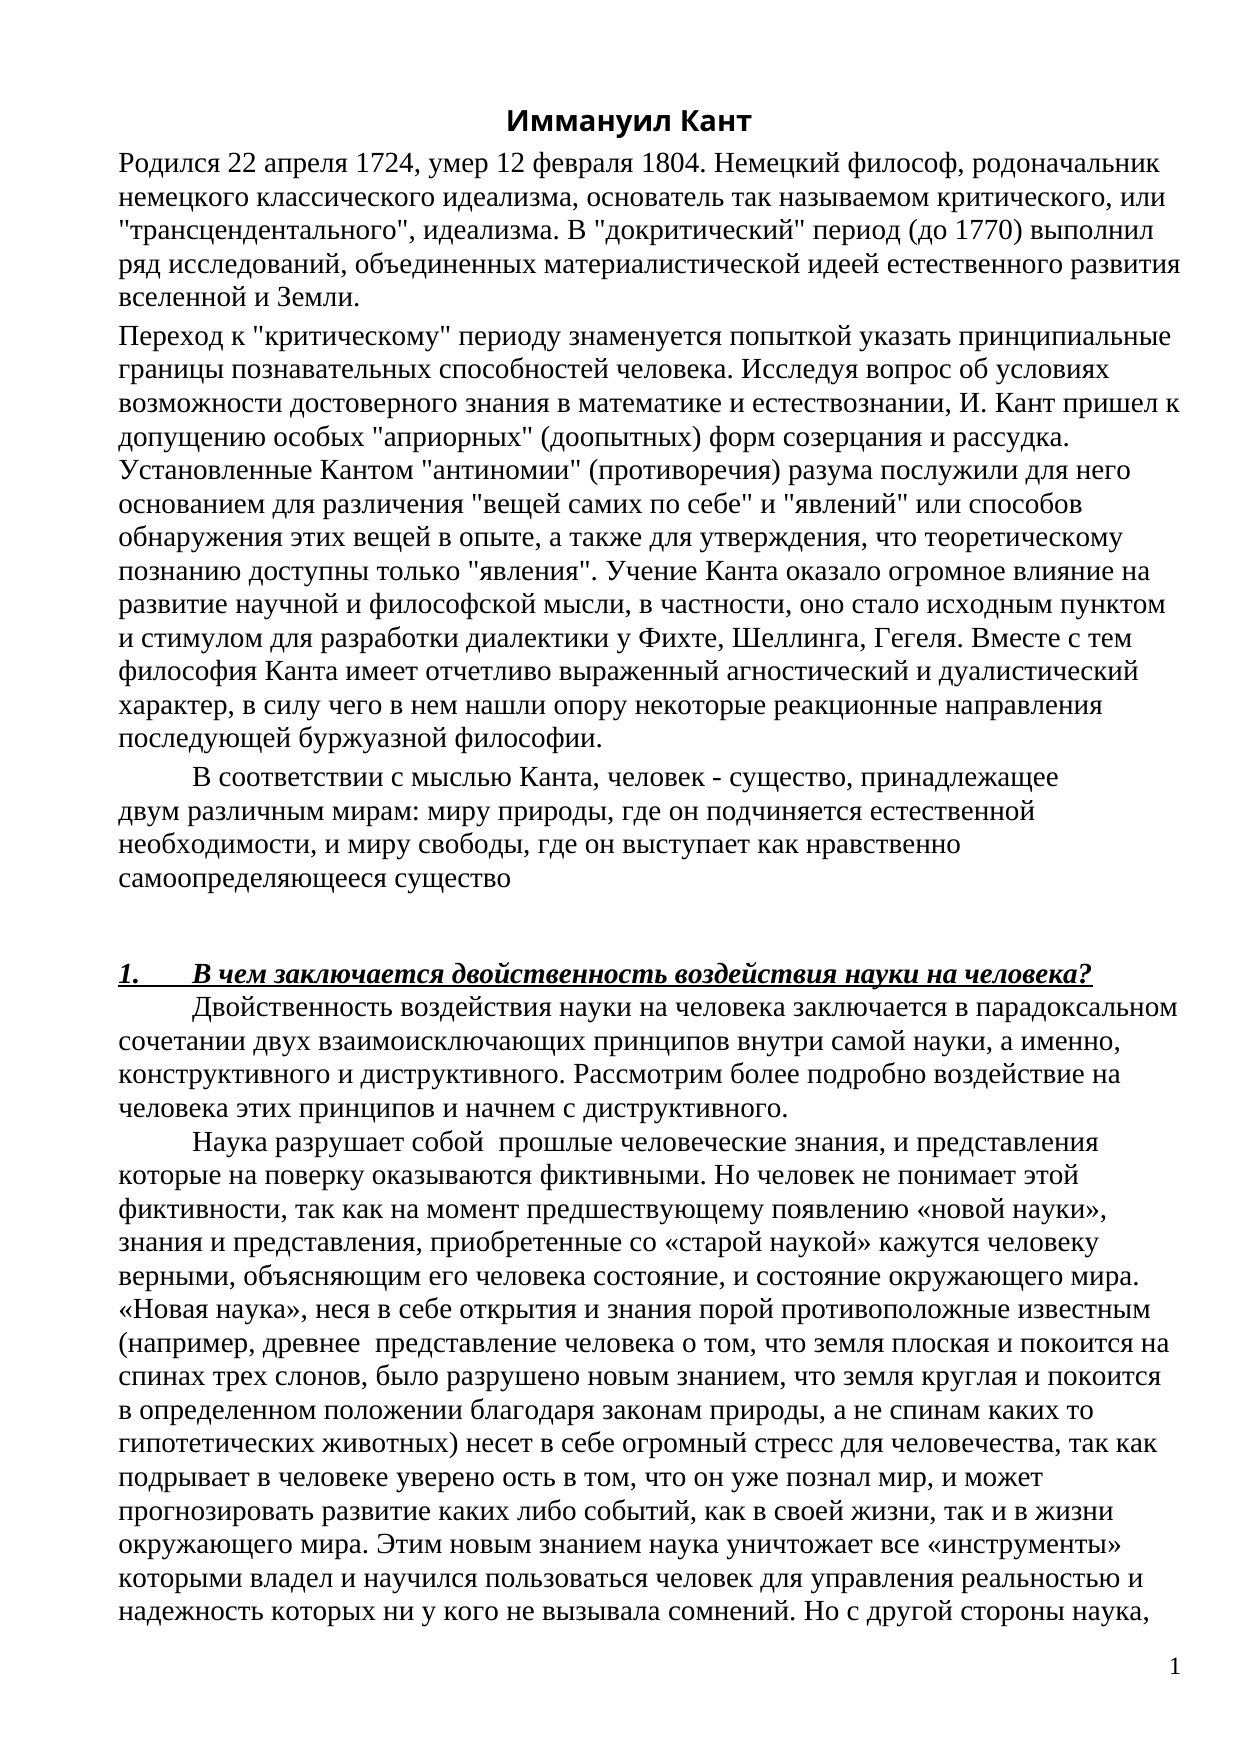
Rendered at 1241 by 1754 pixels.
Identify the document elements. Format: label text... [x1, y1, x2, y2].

text Родился 22 апреля 1724, умер 12 февраля 1804. Немецкий философ, родоначальник немецкого классического идеализма, основатель так называемом критического, или "трансцендентального", идеализма. В "докритический" период (до 1770) выполнил ряд исследований, объединенных материалистической идеей естественного развития вселенной и Земли. [118, 145, 1183, 313]
text Двойственность воздействия науки на человека заключается в парадоксальном сочетании двух взаимоисключающих принципов внутри самой науки, а именно, конструктивного и диструктивного. Рассмотрим более подробно воздействие на человека этих принципов и начнем с диструктивного. [118, 989, 1181, 1124]
subtitle Иммануил Кант [506, 100, 1106, 140]
text В соответствии с мыслью Канта, человек - существо, принадлежащее двум различным мирам: миру природы, где он подчиняется естественной необходимости, и миру свободы, где он выступает как нравственно самоопределяющееся существо [118, 759, 1064, 893]
text 1. В чем заключается двойственность воздействия науки на человека? [118, 956, 1181, 989]
text Переход к "критическому" периоду знаменуется попыткой указать принципиальные границы познавательных способностей человека. Исследуя вопрос об условиях возможности достоверного знания в математике и естествознании, И. Кант пришел к допущению особых "априорных" (доопытных) форм созерцания и рассудка. Установленные Кантом "антиномии" (противоречия) разума послужили для него основанием для различения "вещей самих по себе" и "явлений" или способов обнаружения этих вещей в опыте, а также для утверждения, что теоретическому познанию доступны только "явления". Учение Канта оказало огромное влияние на развитие научной и философской мысли, в частности, оно стало исходным пунктом и стимулом для разработки диалектики у Фихте, Шеллинга, Гегеля. Вместе с тем философия Канта имеет отчетливо выраженный агностический и дуалистический характер, в силу чего в нем нашли опору некоторые реакционные направления последующей буржуазной философии. [118, 318, 1183, 754]
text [118, 1124, 1181, 1627]
